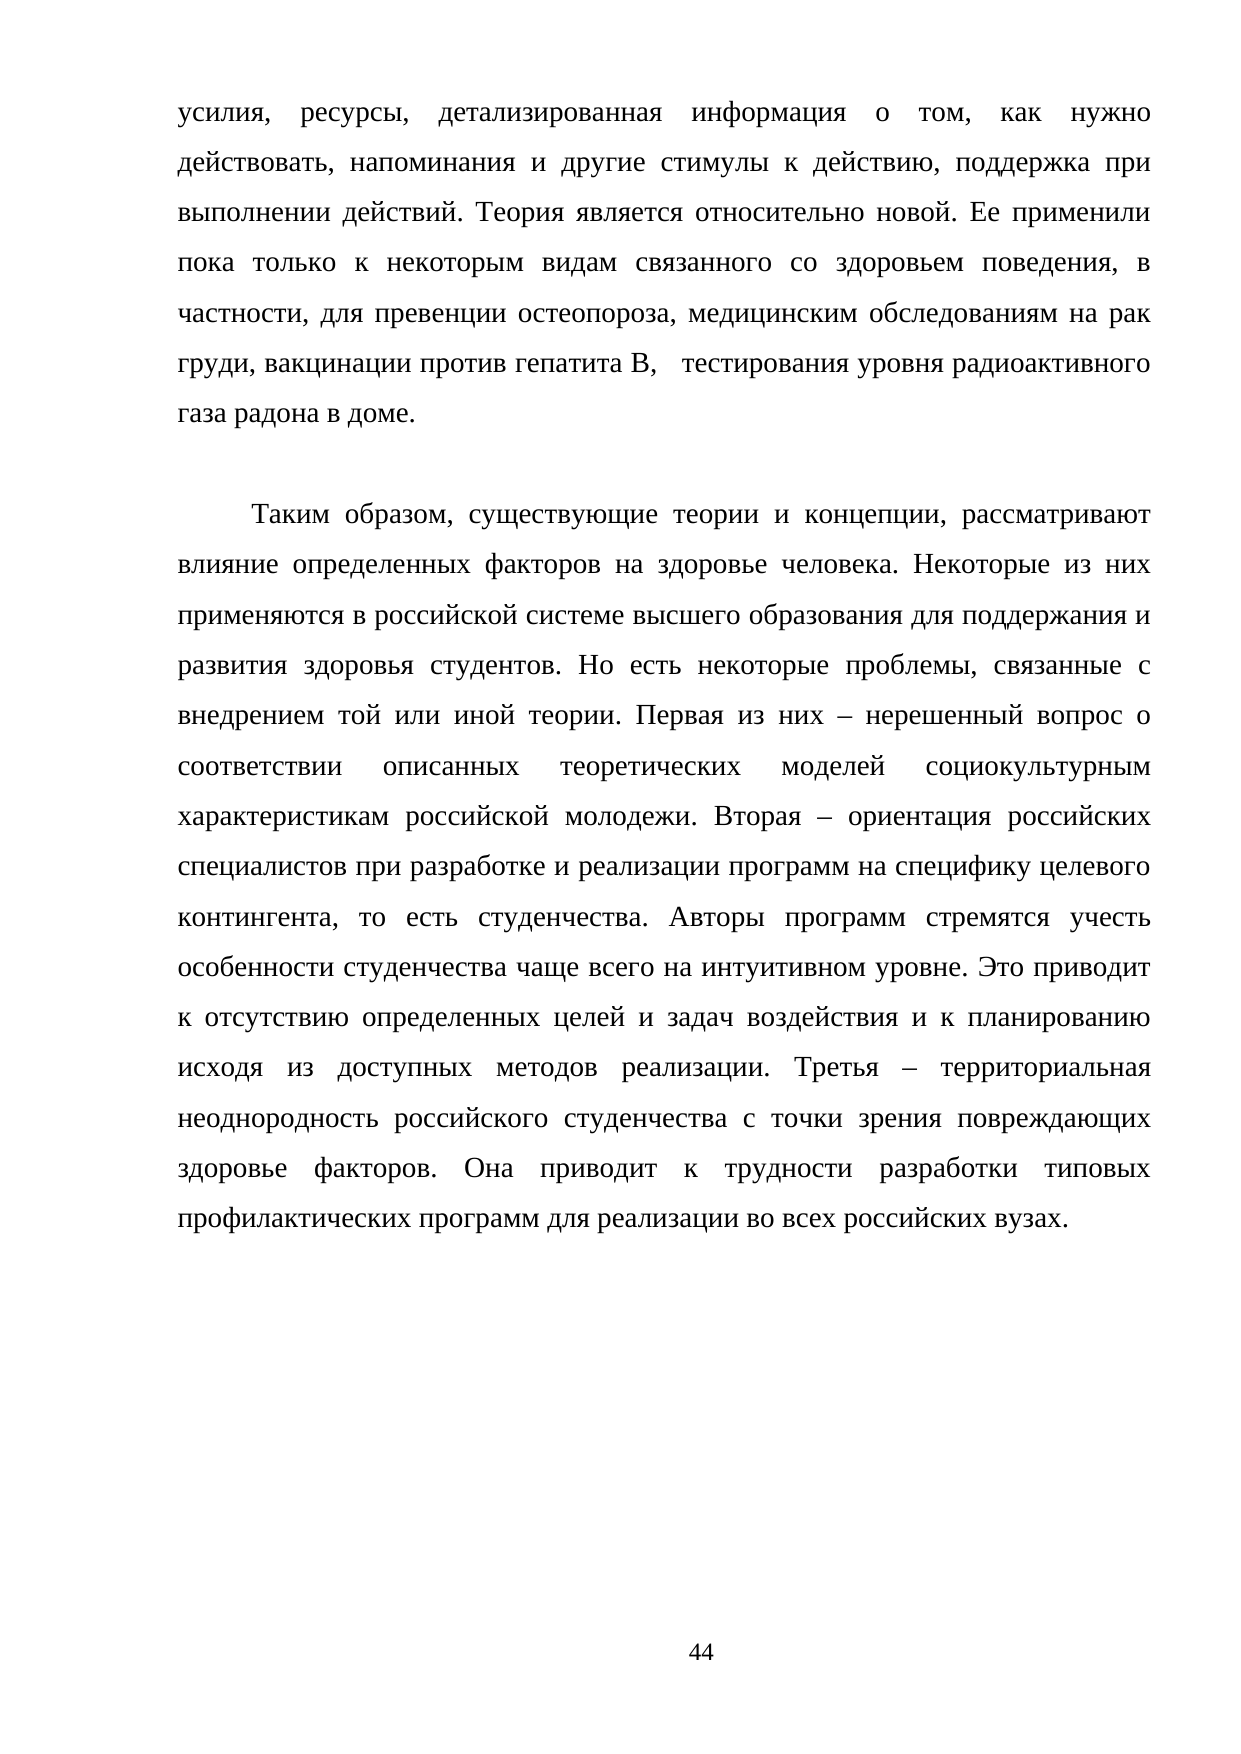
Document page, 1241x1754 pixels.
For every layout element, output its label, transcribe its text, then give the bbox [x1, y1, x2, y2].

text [177, 94, 1152, 429]
text Таким образом, существующие теории и концепции, рассматривают влияние определенных факторов на здоровье человека. Некоторые из них применяются в российской системе высшего образования для поддержания и развития здоровья студентов. Но есть некоторые проблемы, связанные с внедрением той или иной теории. Первая из них – нерешенный вопрос о соответствии описанных теоретических моделей социокультурным характеристикам российской молодежи. Вторая – ориентация российских специалистов при разработке и реализации программ на специфику целевого контингента, то есть студенчества. Авторы программ стремятся учесть особенности студенчества чаще всего на интуитивном уровне. Это приводит к отсутствию определенных целей и задач воздействия и к планированию исходя из доступных методов реализации. Третья – территориальная неоднородность российского студенчества с точки зрения повреждающих здоровье факторов. Она приводит к трудности разработки типовых профилактических программ для реализации во всех российских вузах. [177, 496, 1152, 1234]
